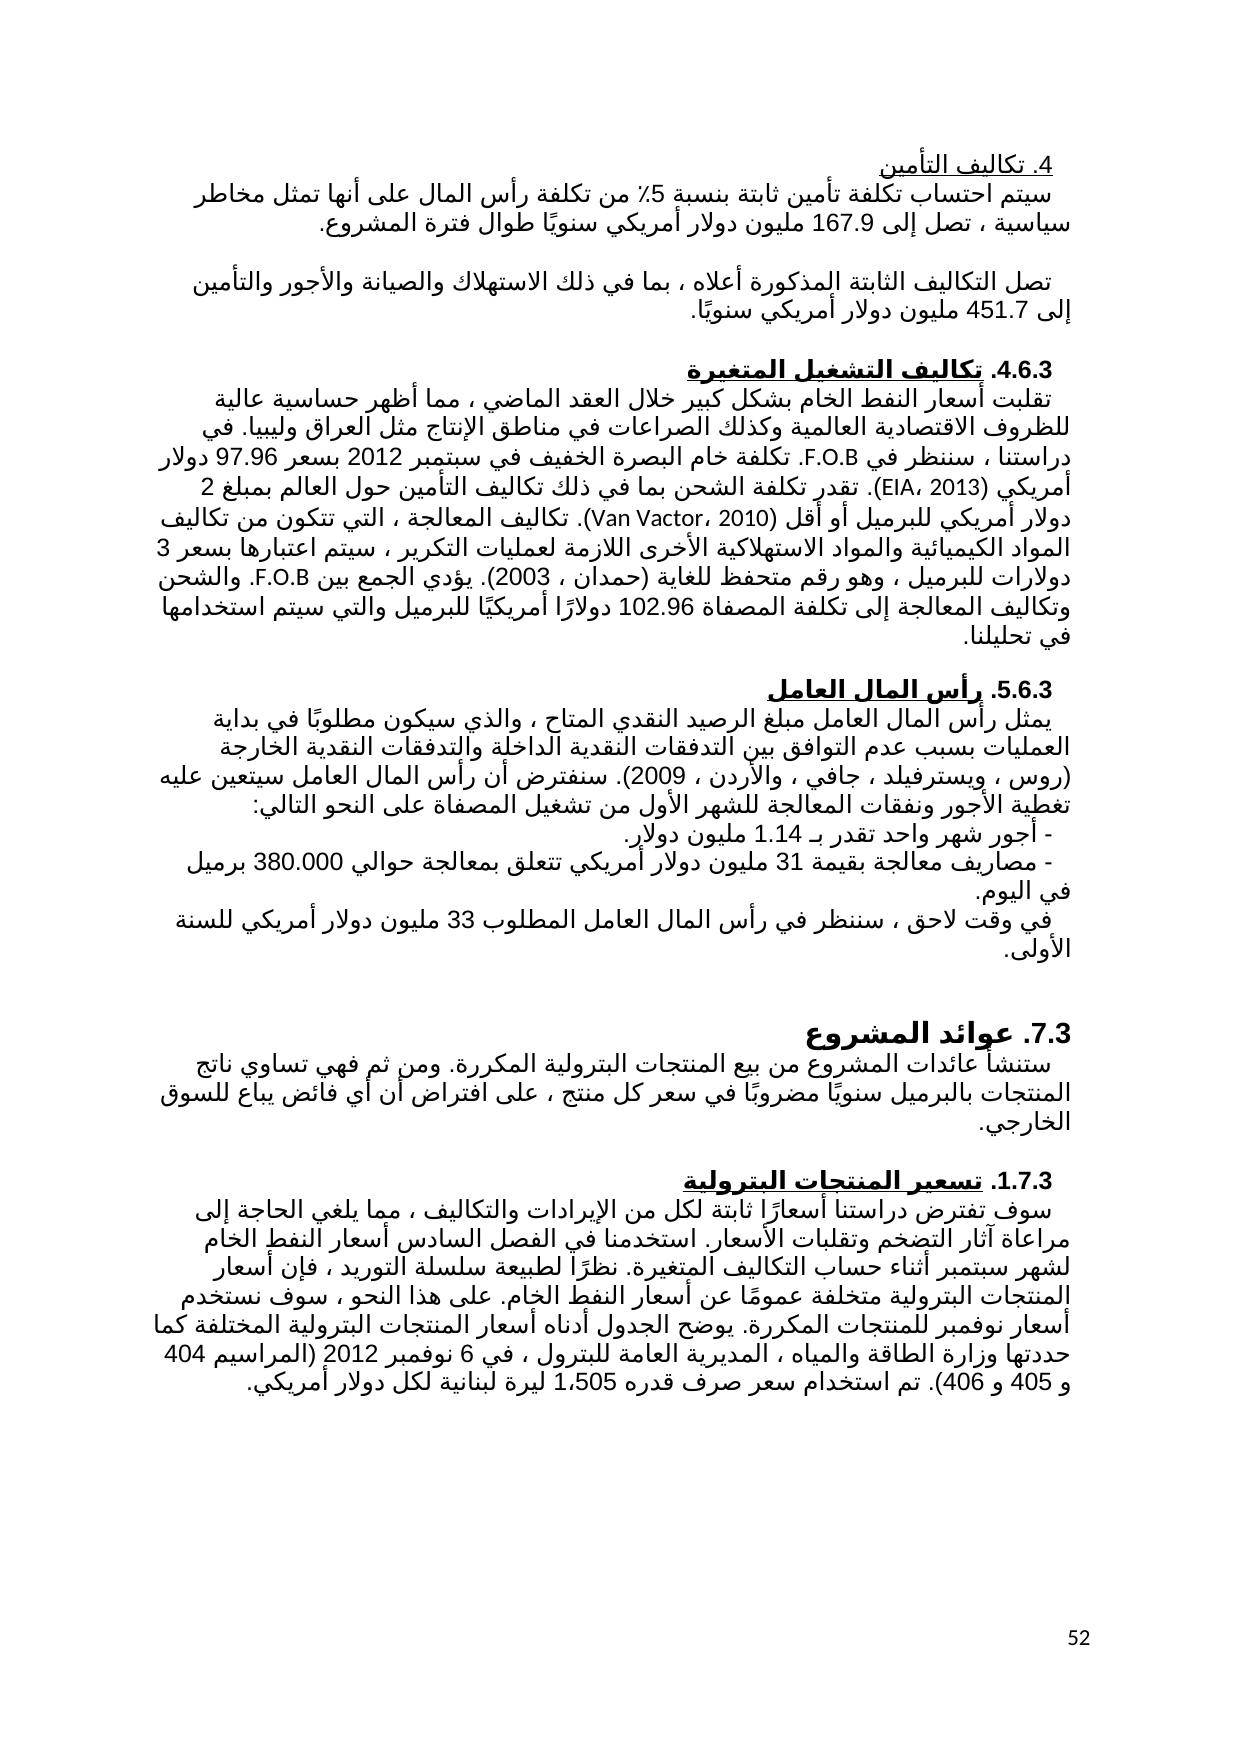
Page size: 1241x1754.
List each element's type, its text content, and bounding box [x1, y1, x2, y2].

text 4.6.3. تكاليف التشغيل المتغيرة [150, 355, 1053, 383]
text يمثل رأس المال العامل مبلغ الرصيد النقدي المتاح ، والذي سيكون مطلوبًا في بداية العمليات بسبب عدم التوافق بين التدفقات النقدية الداخلة والتدفقات النقدية الخارجة (روس ، ويسترفيلد ، جافي ، والأردن ، 2009). سنفترض أن رأس المال العامل سيتعين عليه تغطية الأجور ونفقات المعالجة للشهر الأول من تشغيل المصفاة على النحو التالي: [150, 703, 1071, 818]
text 4. تكاليف التأمين [150, 150, 1071, 179]
text - أجور شهر واحد تقدر بـ 1.14 مليون دولار. [150, 818, 1071, 847]
text سوف تفترض دراستنا أسعارًا ثابتة لكل من الإيرادات والتكاليف ، مما يلغي الحاجة إلى مراعاة آثار التضخم وتقلبات الأسعار. استخدمنا في الفصل السادس أسعار النفط الخام لشهر سبتمبر أثناء حساب التكاليف المتغيرة. نظرًا لطبيعة سلسلة التوريد ، فإن أسعار المنتجات البترولية متخلفة عمومًا عن أسعار النفط الخام. على هذا النحو ، سوف نستخدم أسعار نوفمبر للمنتجات المكررة. يوضح الجدول أدناه أسعار المنتجات البترولية المختلفة كما حددتها وزارة الطاقة والمياه ، المديرية العامة للبترول ، في 6 نوفمبر 2012 (المراسيم 404 و 405 و 406). تم استخدام سعر صرف قدره 1،505 ليرة لبنانية لكل دولار أمريكي. [150, 1195, 1071, 1396]
text 7.3. عوائد المشروع [150, 1016, 1071, 1049]
text 5.6.3. رأس المال العامل [150, 675, 1053, 703]
text تصل التكاليف الثابتة المذكورة أعلاه ، بما في ذلك الاستهلاك والصيانة والأجور والتأمين إلى 451.7 مليون دولار أمريكي سنويًا. [150, 267, 1071, 324]
text تقلبت أسعار النفط الخام بشكل كبير خلال العقد الماضي ، مما أظهر حساسية عالية للظروف الاقتصادية العالمية وكذلك الصراعات في مناطق الإنتاج مثل العراق وليبيا. في دراستنا ، سننظر في F.O.B. تكلفة خام البصرة الخفيف في سبتمبر 2012 بسعر 97.96 دولار أمريكي (EIA، 2013). تقدر تكلفة الشحن بما في ذلك تكاليف التأمين حول العالم بمبلغ 2 دولار أمريكي للبرميل أو أقل (Van Vactor، 2010). تكاليف المعالجة ، التي تتكون من تكاليف المواد الكيميائية والمواد الاستهلاكية الأخرى اللازمة لعمليات التكرير ، سيتم اعتبارها بسعر 3 دولارات للبرميل ، وهو رقم متحفظ للغاية (حمدان ، 2003). يؤدي الجمع بين F.O.B. والشحن وتكاليف المعالجة إلى تكلفة المصفاة 102.96 دولارًا أمريكيًا للبرميل والتي سيتم استخدامها في تحليلنا. [150, 383, 1071, 649]
text - مصاريف معالجة بقيمة 31 مليون دولار أمريكي تتعلق بمعالجة حوالي 380.000 برميل في اليوم. [150, 847, 1071, 905]
text سيتم احتساب تكلفة تأمين ثابتة بنسبة 5٪ من تكلفة رأس المال على أنها تمثل مخاطر سياسية ، تصل إلى 167.9 مليون دولار أمريكي سنويًا طوال فترة المشروع. [150, 179, 1071, 236]
text 1.7.3. تسعير المنتجات البترولية [150, 1166, 1053, 1195]
text ستنشأ عائدات المشروع من بيع المنتجات البترولية المكررة. ومن ثم فهي تساوي ناتج المنتجات بالبرميل سنويًا مضروبًا في سعر كل منتج ، على افتراض أن أي فائض يباع للسوق الخارجي. [150, 1049, 1071, 1136]
text في وقت لاحق ، سننظر في رأس المال العامل المطلوب 33 مليون دولار أمريكي للسنة الأولى. [150, 905, 1071, 962]
